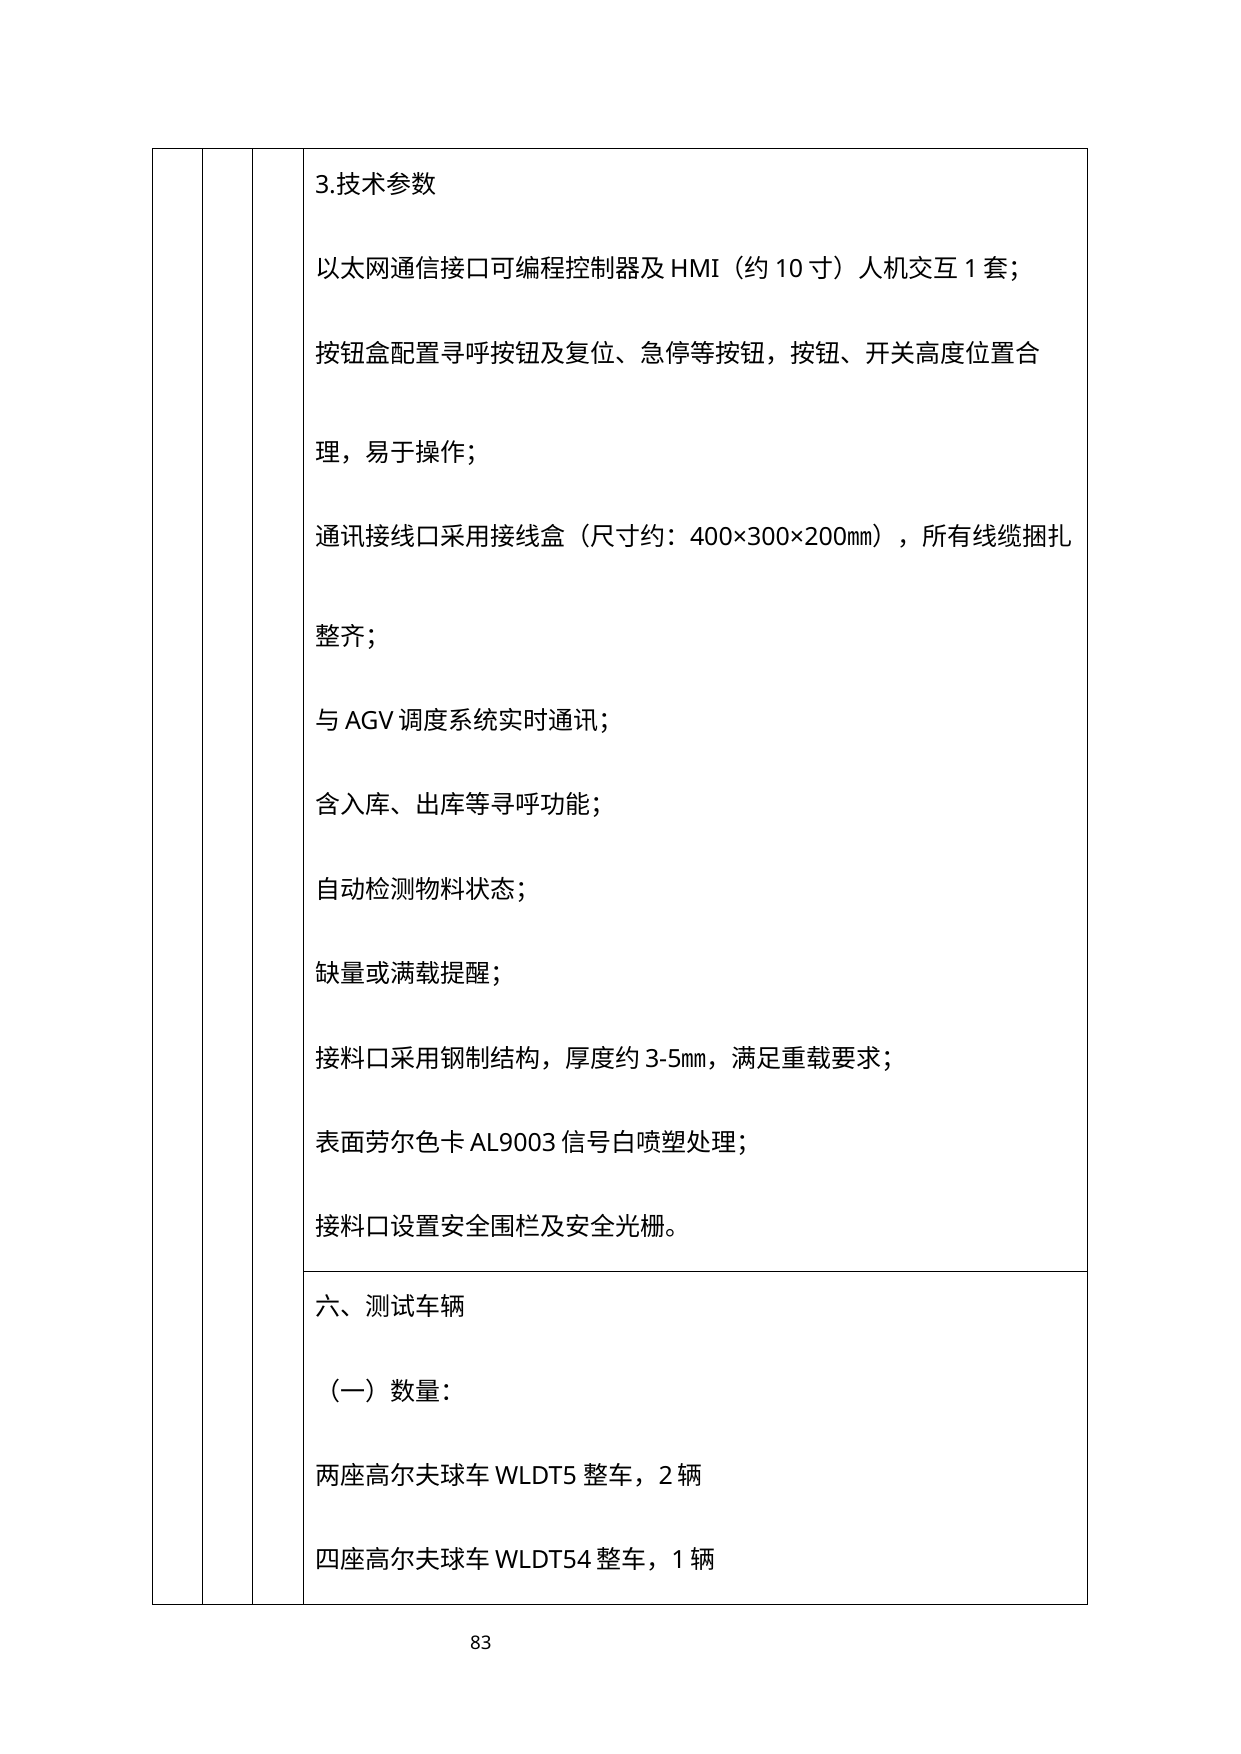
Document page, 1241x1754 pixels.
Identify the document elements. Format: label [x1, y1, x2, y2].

table_cell [304, 149, 1087, 1271]
table_cell [304, 1272, 1087, 1603]
